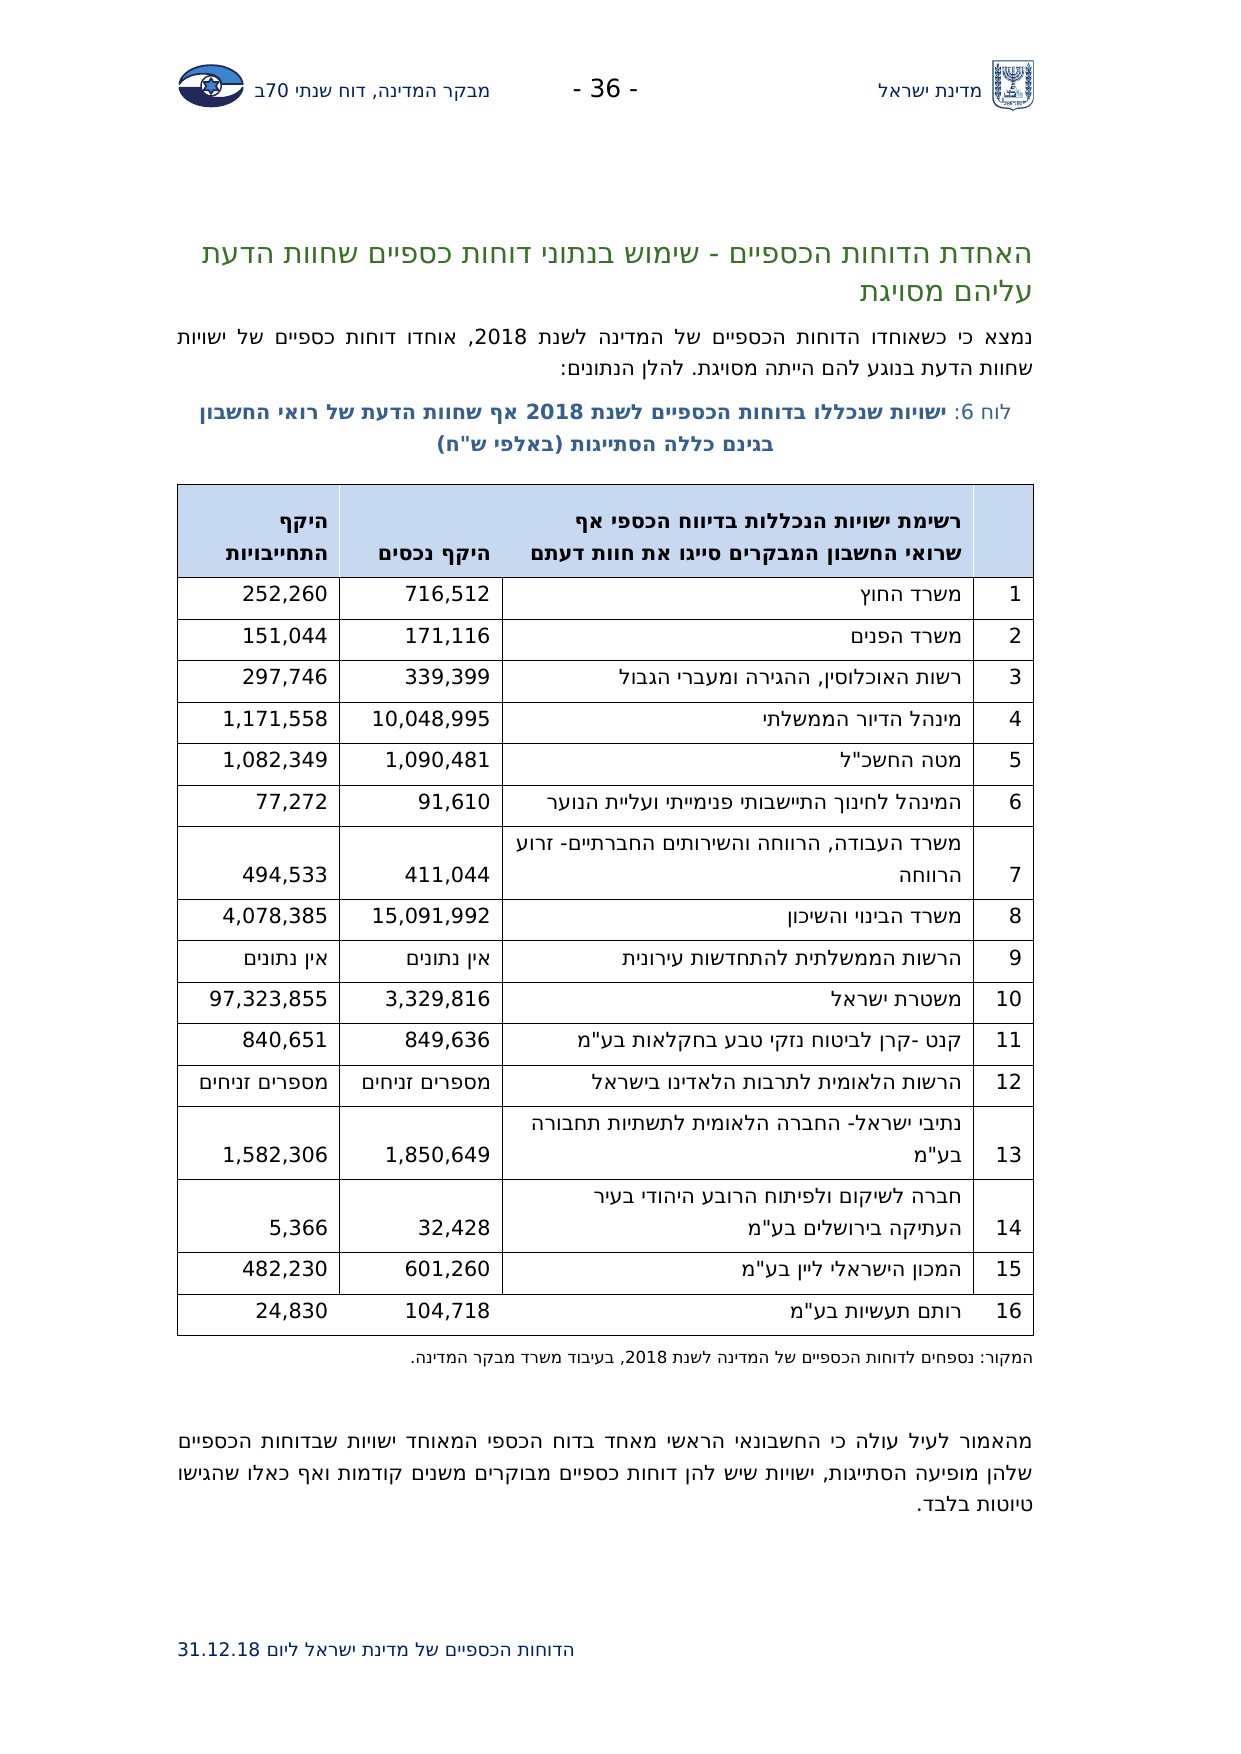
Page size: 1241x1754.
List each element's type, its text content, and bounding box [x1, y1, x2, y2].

table_cell מספרים זניחים [340, 1066, 502, 1106]
table_cell 5,366 [178, 1180, 339, 1252]
table_cell 1,090,481 [340, 744, 502, 784]
table_cell קנט -קרן לביטוח נזקי טבע בחקלאות בע"מ [503, 1024, 973, 1065]
table_cell 2 [974, 620, 1033, 660]
table_cell 716,512 [340, 578, 502, 619]
table_cell 5 [974, 744, 1033, 784]
text האחדת הדוחות הכספיים - שימוש בנתוני דוחות כספיים שחוות הדעת עליהם מסויגת [177, 236, 1033, 308]
table_cell 10 [974, 983, 1033, 1023]
table_cell רותם תעשיות בע"מ [502, 1295, 973, 1335]
table_header היקף נכסים [340, 485, 502, 577]
table_cell 7 [974, 827, 1033, 899]
table_cell 494,533 [178, 827, 339, 899]
table_cell 3 [974, 661, 1033, 702]
table_cell 104,718 [340, 1295, 502, 1335]
table_cell 6 [974, 786, 1033, 826]
table_cell 14 [974, 1180, 1033, 1252]
table_cell 1 [974, 578, 1033, 619]
table_cell רשות האוכלוסין, ההגירה ומעברי הגבול [503, 661, 973, 702]
table_cell משטרת ישראל [503, 983, 973, 1023]
table_cell 297,746 [178, 661, 339, 702]
table_cell המינהל לחינוך התיישבותי פנימייתי ועליית הנוער [503, 786, 973, 826]
table_cell 1,082,349 [178, 744, 339, 784]
table_cell 16 [974, 1295, 1033, 1335]
table_cell אין נתונים [340, 941, 502, 982]
table_cell 9 [974, 941, 1033, 982]
table_cell 11 [974, 1024, 1033, 1065]
table_cell 97,323,855 [178, 983, 339, 1023]
table_cell הרשות הלאומית לתרבות הלאדינו בישראל [503, 1066, 973, 1106]
table_cell 10,048,995 [340, 703, 502, 743]
table_cell מספרים זניחים [178, 1066, 339, 1106]
table_cell 601,260 [340, 1253, 502, 1293]
table_header רשימת ישויות הנכללות בדיווח הכספי אף שרואי החשבון המבקרים סייגו את חוות דעתם [502, 485, 973, 577]
table_cell חברה לשיקום ולפיתוח הרובע היהודי בעיר העתיקה בירושלים בע"מ [503, 1180, 973, 1252]
table_cell 849,636 [340, 1024, 502, 1065]
table_cell 252,260 [178, 578, 339, 619]
table_cell מטה החשכ"ל [503, 744, 973, 784]
table_cell 1,582,306 [178, 1107, 339, 1179]
table_cell משרד הבינוי והשיכון [503, 900, 973, 940]
table_cell 151,044 [178, 620, 339, 660]
table_cell נתיבי ישראל- החברה הלאומית לתשתיות תחבורה בע"מ [503, 1107, 973, 1179]
table_cell הרשות הממשלתית להתחדשות עירונית [503, 941, 973, 982]
table_cell משרד העבודה, הרווחה והשירותים החברתיים- זרוע הרווחה [503, 827, 973, 899]
table_cell 77,272 [178, 786, 339, 826]
table_cell 411,044 [340, 827, 502, 899]
table_cell 3,329,816 [340, 983, 502, 1023]
table_header היקף התחייבויות [178, 485, 339, 577]
table_cell 12 [974, 1066, 1033, 1106]
table_cell 171,116 [340, 620, 502, 660]
table_cell 15 [974, 1253, 1033, 1293]
table_cell 8 [974, 900, 1033, 940]
text נמצא כי כשאוחדו הדוחות הכספיים של המדינה לשנת 2018, אוחדו דוחות כספיים של ישויות שחוות הדעת בנוגע להם הייתה מסויגת. להלן הנתונים: [177, 325, 1033, 381]
table_cell אין נתונים [178, 941, 339, 982]
text מהאמור לעיל עולה כי החשבונאי הראשי מאחד בדוח הכספי המאוחד ישויות שבדוחות הכספיים שלהן מופיעה הסתייגות, ישויות שיש להן דוחות כספיים מבוקרים משנים קודמות ואף כאלו שהגישו טיוטות בלבד. [177, 1429, 1033, 1516]
table_cell משרד הפנים [503, 620, 973, 660]
table_cell 91,610 [340, 786, 502, 826]
table_cell מינהל הדיור הממשלתי [503, 703, 973, 743]
table_cell 1,850,649 [340, 1107, 502, 1179]
table_cell 4,078,385 [178, 900, 339, 940]
table_cell 13 [974, 1107, 1033, 1179]
table_cell 15,091,992 [340, 900, 502, 940]
table_cell 482,230 [178, 1253, 339, 1293]
table_cell 4 [974, 703, 1033, 743]
table_cell 840,651 [178, 1024, 339, 1065]
table_header [974, 485, 1033, 577]
table_cell 32,428 [340, 1180, 502, 1252]
table_cell 1,171,558 [178, 703, 339, 743]
table_cell 339,399 [340, 661, 502, 702]
table_cell 24,830 [178, 1295, 339, 1335]
table_cell המכון הישראלי ליין בע"מ [503, 1253, 973, 1293]
text המקור: נספחים לדוחות הכספיים של המדינה לשנת 2018, בעיבוד משרד מבקר המדינה. [177, 1348, 1033, 1368]
table_cell משרד החוץ [503, 578, 973, 619]
